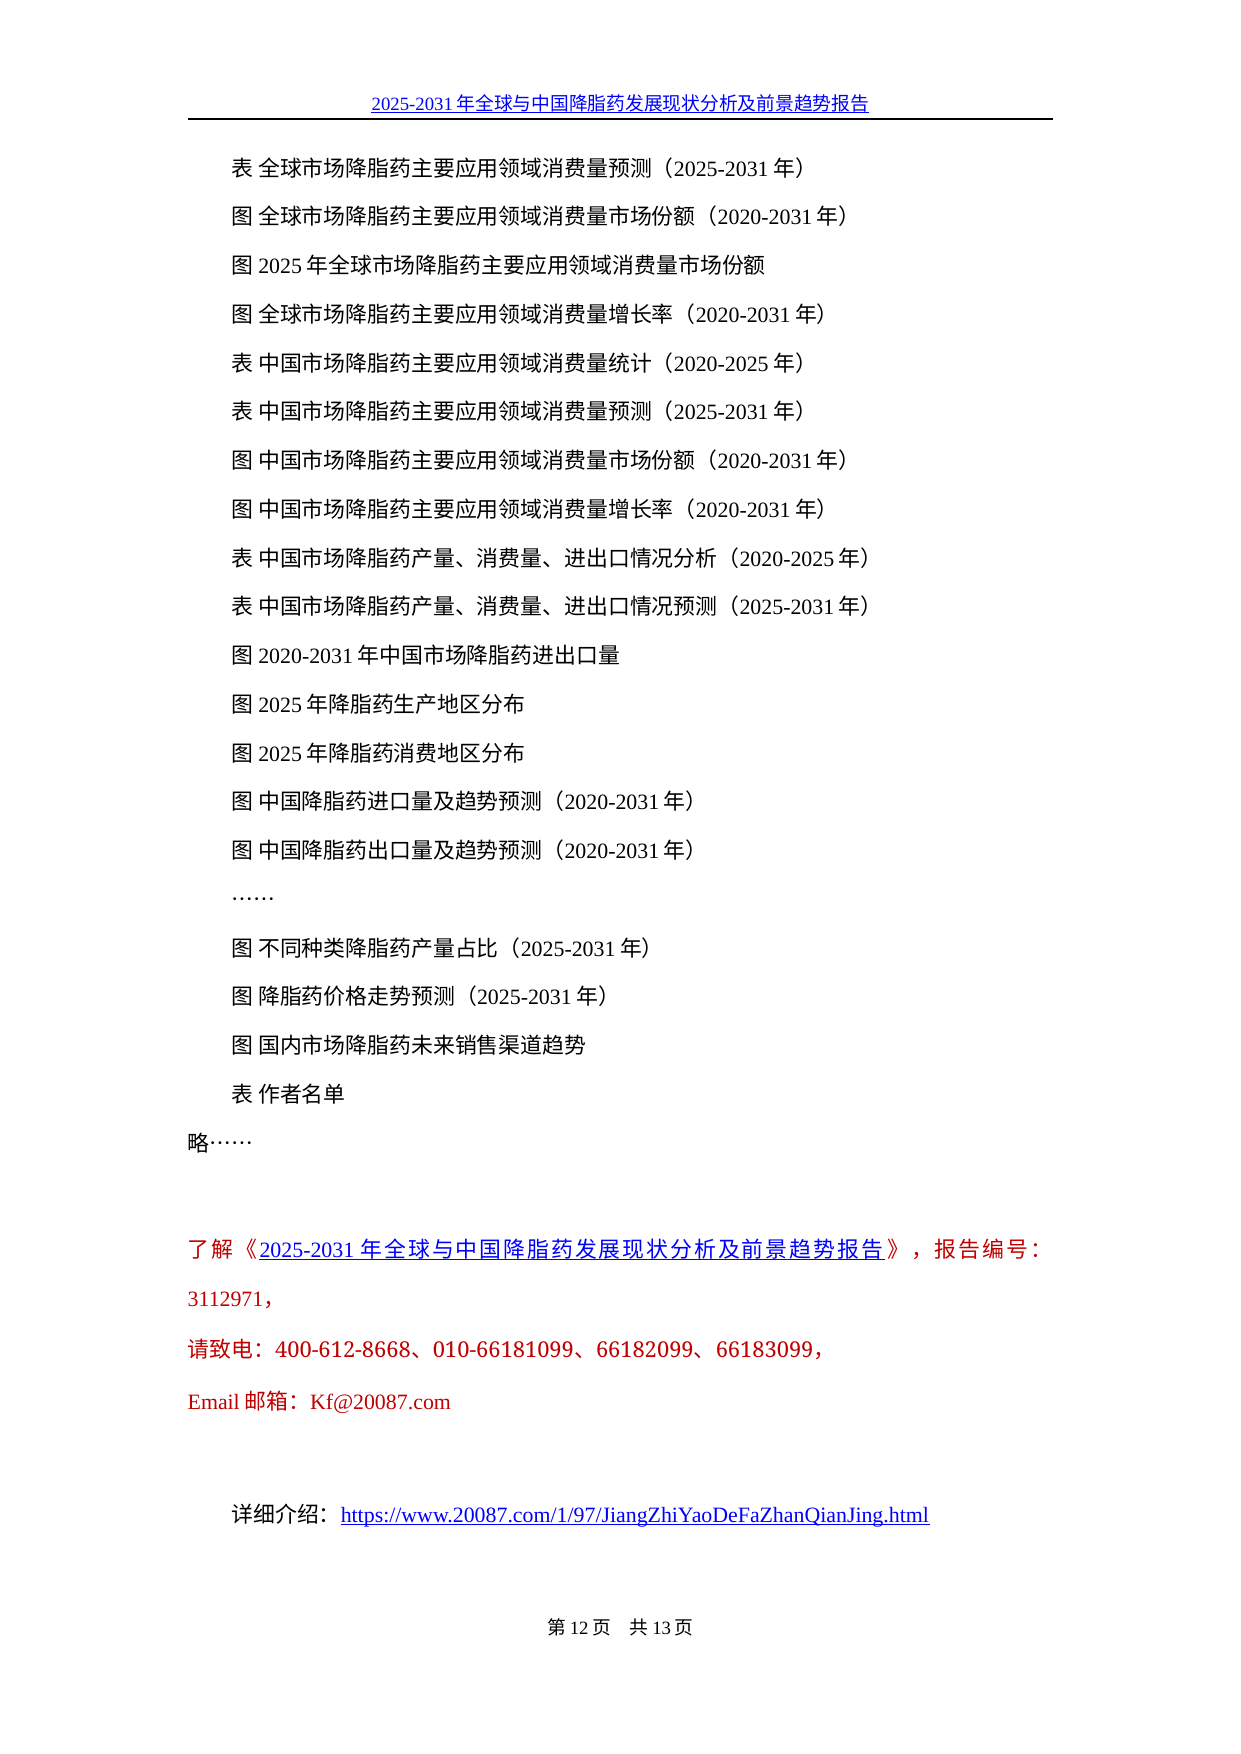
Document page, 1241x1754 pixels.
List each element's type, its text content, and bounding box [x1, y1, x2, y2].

text 详细介绍：https://www.20087.com/1/97/JiangZhiYaoDeFaZhanQianJing.html [187, 1496, 1053, 1529]
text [187, 150, 1053, 1158]
text 了解《2025-2031年全球与中国降脂药发展现状分析及前景趋势报告》，报告编号：3112971， [187, 1232, 1053, 1313]
text Email邮箱：Kf@20087.com [187, 1383, 1053, 1416]
text 请致电：400-612-8668、010-66181099、66182099、66183099， [187, 1332, 1053, 1364]
